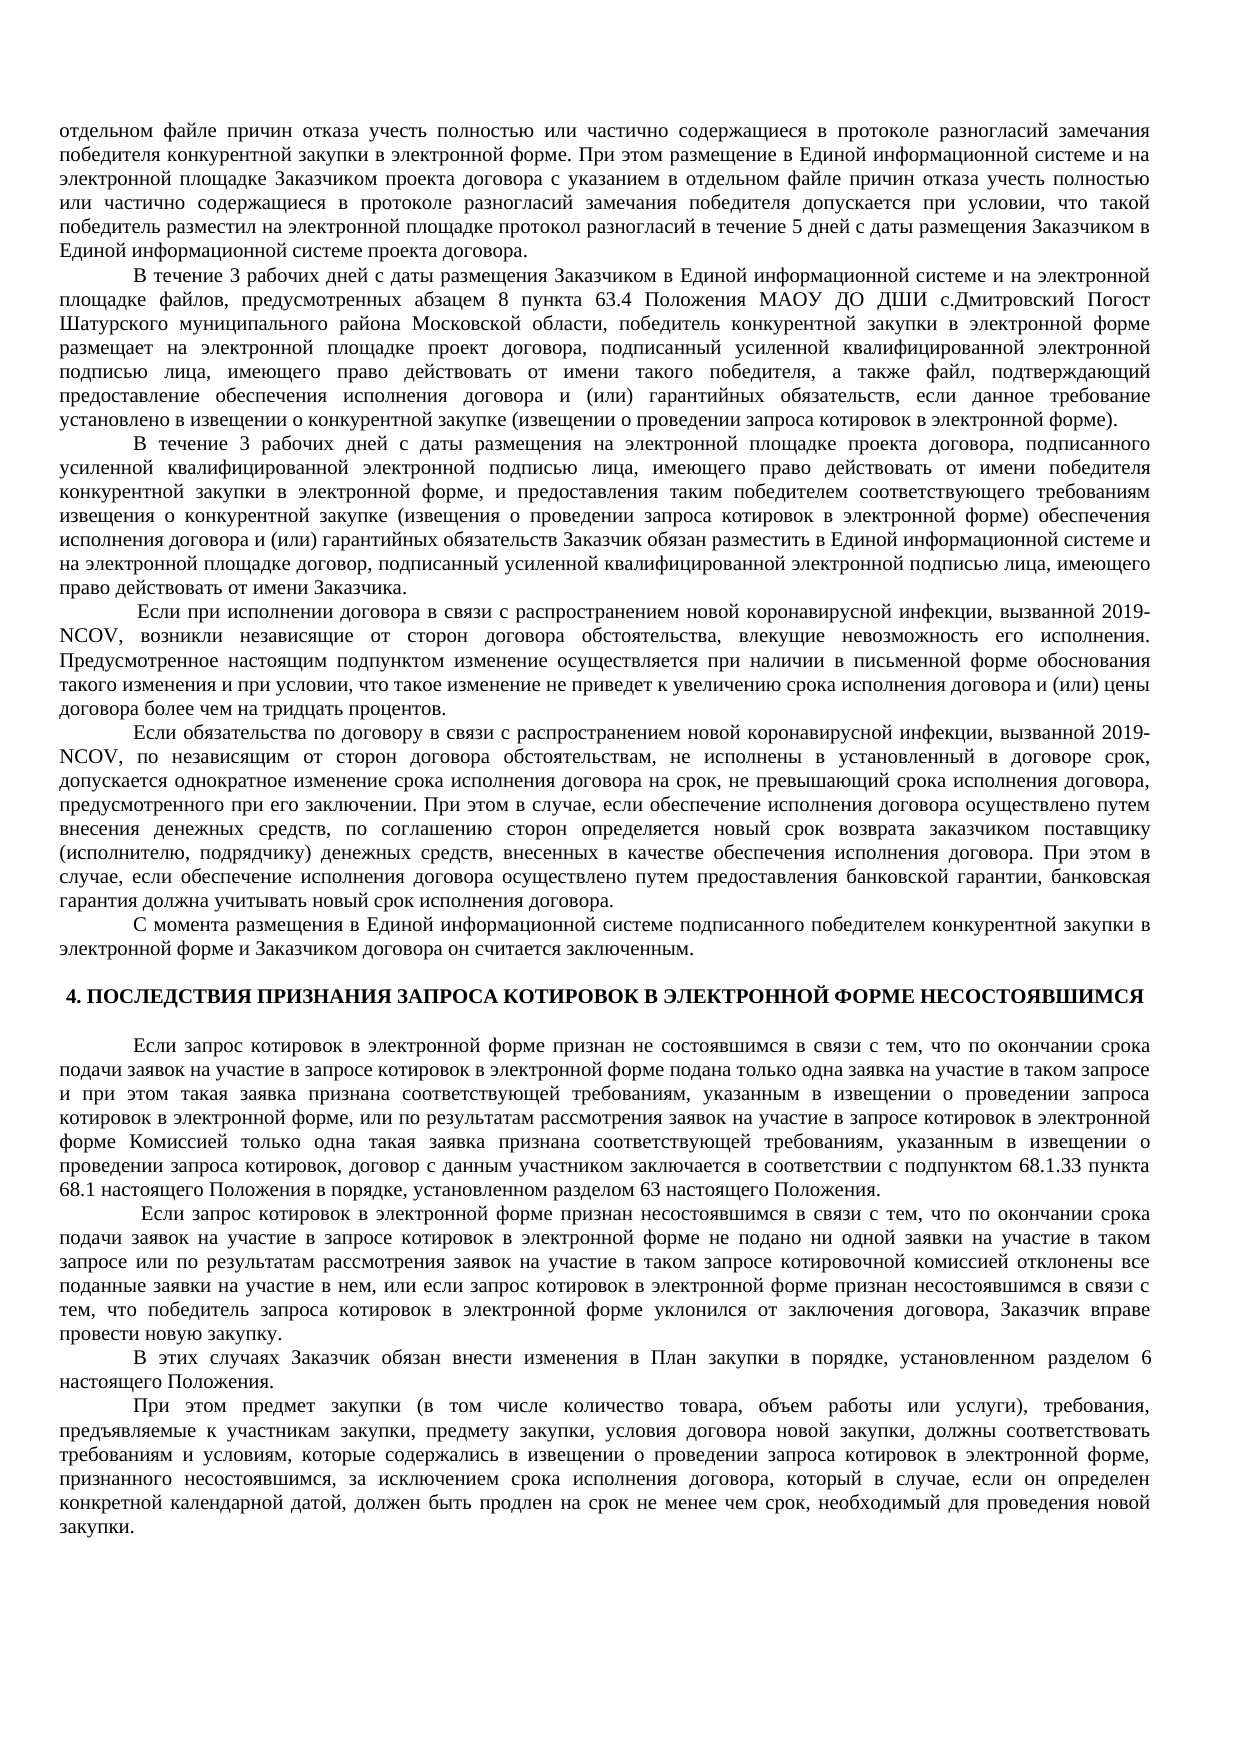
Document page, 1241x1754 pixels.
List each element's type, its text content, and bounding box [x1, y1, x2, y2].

text Если запрос котировок в электронной форме признан несостоявшимся в связи с тем, что по окончании срока подачи заявок на участие в запросе котировок в электронной форме не подано ни одной заявки на участие в таком запросе или по результатам рассмотрения заявок на участие в таком запросе котировочной комиссией отклонены все поданные заявки на участие в нем, или если запрос котировок в электронной форме признан несостоявшимся в связи с тем, что победитель запроса котировок в электронной форме уклонился от заключения договора, Заказчик вправе провести новую закупку. [59, 1201, 1152, 1345]
text Если обязательства по договору в связи с распространением новой коронавирусной инфекции, вызванной 2019-NCOV, по независящим от сторон договора обстоятельствам, не исполнены в установленный в договоре срок, допускается однократное изменение срока исполнения договора на срок, не превышающий срока исполнения договора, предусмотренного при его заключении. При этом в случае, если обеспечение исполнения договора осуществлено путем внесения денежных средств, по соглашению сторон определяется новый срок возврата заказчиком поставщику (исполнителю, подрядчику) денежных средств, внесенных в качестве обеспечения исполнения договора. При этом в случае, если обеспечение исполнения договора осуществлено путем предоставления банковской гарантии, банковская гарантия должна учитывать новый срок исполнения договора. [59, 720, 1152, 912]
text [59, 118, 1152, 262]
text Если при исполнении договора в связи с распространением новой коронавирусной инфекции, вызванной 2019-NCOV, возникли независящие от сторон договора обстоятельства, влекущие невозможность его исполнения. Предусмотренное настоящим подпунктом изменение осуществляется при наличии в письменной форме обоснования такого изменения и при условии, что такое изменение не приведет к увеличению срока исполнения договора и (или) цены договора более чем на тридцать процентов. [59, 599, 1152, 720]
text При этом предмет закупки (в том числе количество товара, объем работы или услуги), требования, предъявляемые к участникам закупки, предмету закупки, условия договора новой закупки, должны соответствовать требованиям и условиям, которые содержались в извещении о проведении запроса котировок в электронной форме, признанного несостоявшимся, за исключением срока исполнения договора, который в случае, если он определен конкретной календарной датой, должен быть продлен на срок не менее чем срок, необходимый для проведения новой закупки. [59, 1393, 1152, 1538]
subtitle 4. ПОСЛЕДСТВИЯ ПРИЗНАНИЯ ЗАПРОСА КОТИРОВОК В ЭЛЕКТРОННОЙ ФОРМЕ НЕСОСТОЯВШИМСЯ [59, 984, 1152, 1008]
text С момента размещения в Единой информационной системе подписанного победителем конкурентной закупки в электронной форме и Заказчиком договора он считается заключенным. [59, 912, 1152, 960]
text В течение 3 рабочих дней с даты размещения Заказчиком в Единой информационной системе и на электронной площадке файлов, предусмотренных абзацем 8 пункта 63.4 Положения МАОУ ДО ДШИ с.Дмитровский Погост Шатурского муниципального района Московской области, победитель конкурентной закупки в электронной форме размещает на электронной площадке проект договора, подписанный усиленной квалифицированной электронной подписью лица, имеющего право действовать от имени такого победителя, а также файл, подтверждающий предоставление обеспечения исполнения договора и (или) гарантийных обязательств, если данное требование установлено в извещении о конкурентной закупке (извещении о проведении запроса котировок в электронной форме). [59, 262, 1152, 431]
text В этих случаях Заказчик обязан внести изменения в План закупки в порядке, установленном разделом 6 настоящего Положения. [59, 1345, 1152, 1393]
text В течение 3 рабочих дней с даты размещения на электронной площадке проекта договора, подписанного усиленной квалифицированной электронной подписью лица, имеющего право действовать от имени победителя конкурентной закупки в электронной форме, и предоставления таким победителем соответствующего требованиям извещения о конкурентной закупке (извещения о проведении запроса котировок в электронной форме) обеспечения исполнения договора и (или) гарантийных обязательств Заказчик обязан разместить в Единой информационной системе и на электронной площадке договор, подписанный усиленной квалифицированной электронной подписью лица, имеющего право действовать от имени Заказчика. [59, 431, 1152, 599]
list Если запрос котировок в электронной форме признан не состоявшимся в связи с тем, что по окончании срока подачи заявок на участие в запросе котировок в электронной форме подана только одна заявка на участие в таком запросе и при этом такая заявка признана соответствующей требованиям, указанным в извещении о проведении запроса котировок в электронной форме, или по результатам рассмотрения заявок на участие в запросе котировок в электронной форме Комиссией только одна такая заявка признана соответствующей требованиям, указанным в извещении о проведении запроса котировок, договор с данным участником заключается в соответствии с подпунктом 68.1.33 пункта 68.1 настоящего Положения в порядке, установленном разделом 63 настоящего Положения. [59, 1032, 1152, 1201]
